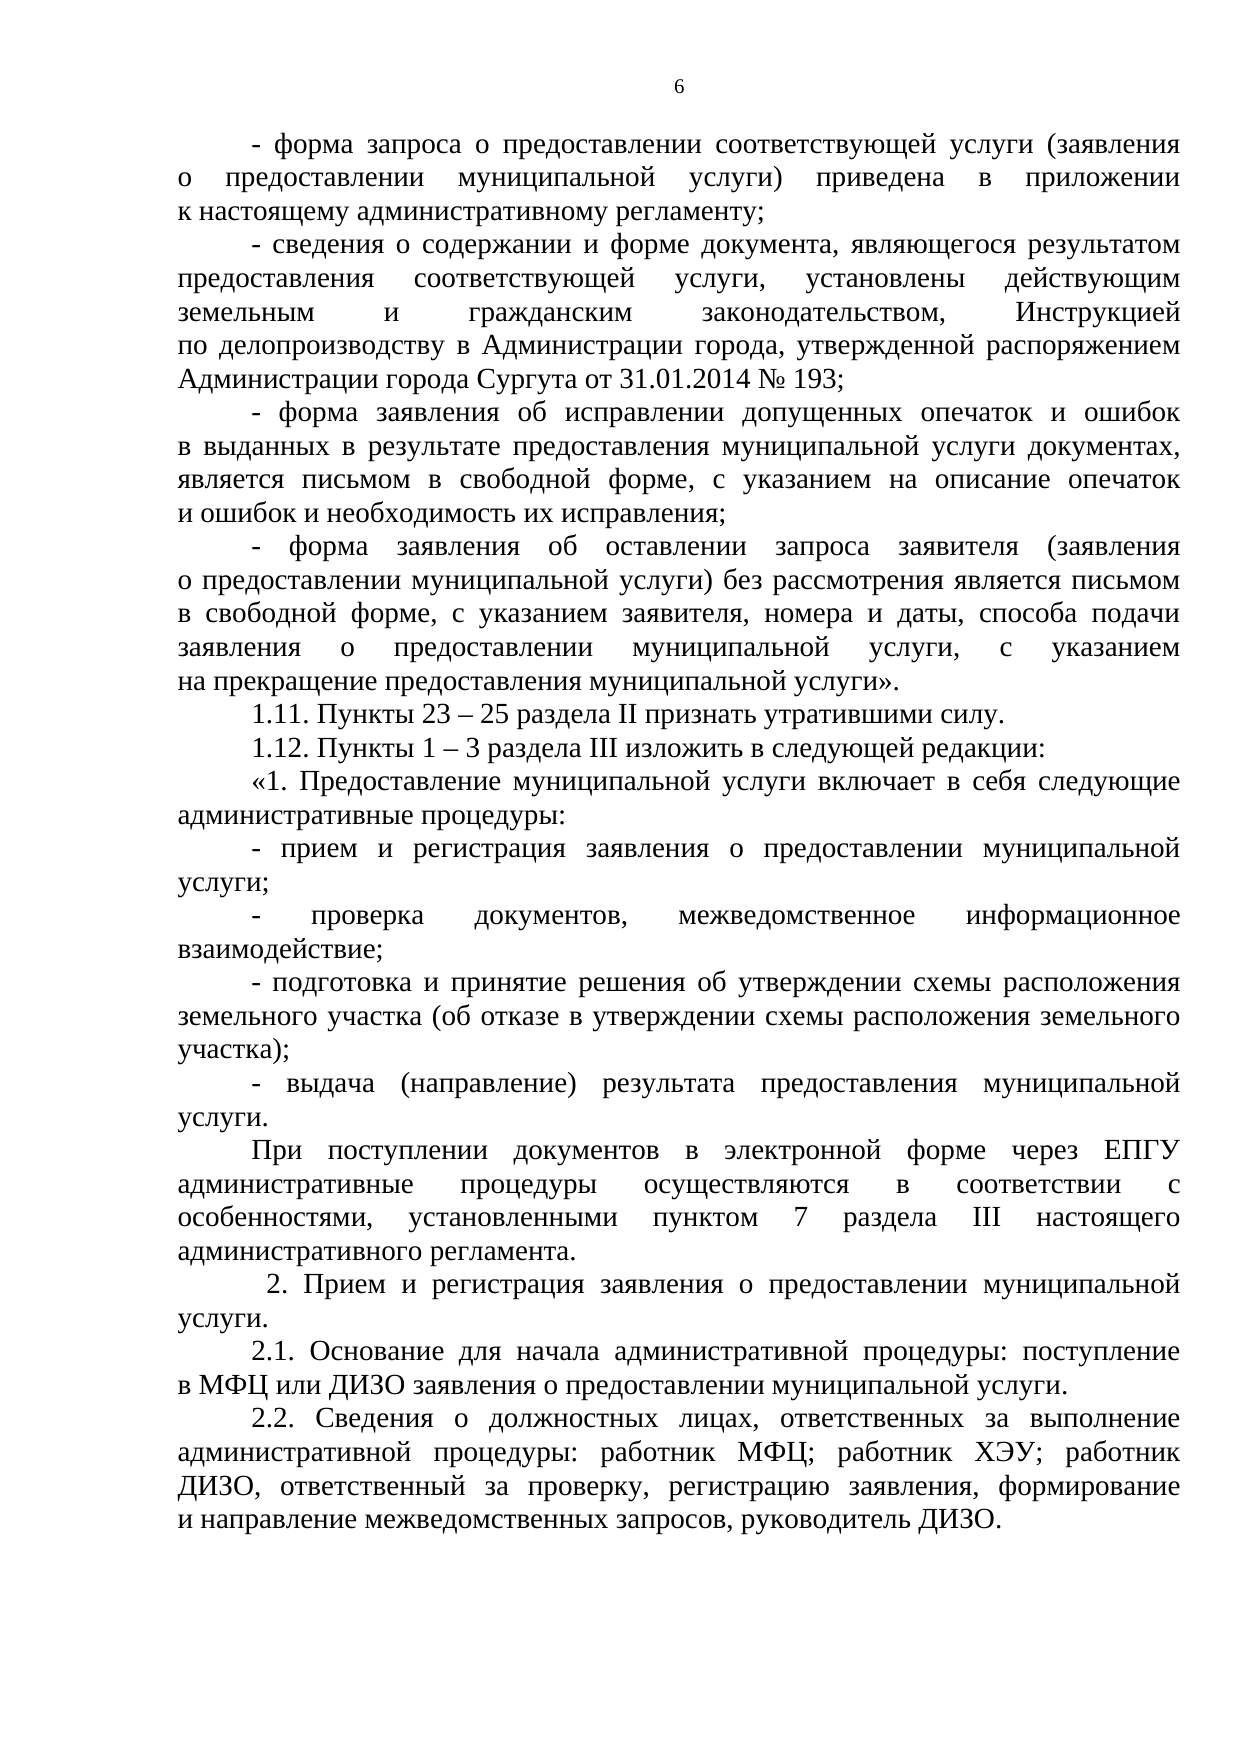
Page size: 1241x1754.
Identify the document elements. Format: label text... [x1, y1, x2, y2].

text «1. Предоставление муниципальной услуги включает в себя следующие административные процедуры: [177, 763, 1181, 830]
text - подготовка и принятие решения об утверждении схемы расположения земельного участка (об отказе в утверждении схемы расположения земельного участка); [177, 964, 1181, 1065]
text 2.1. Основание для начала административной процедуры: поступление в МФЦ или ДИЗО заявления о предоставлении муниципальной услуги. [177, 1333, 1181, 1401]
text - форма заявления об исправлении допущенных опечаток и ошибок в выданных в результате предоставления муниципальной услуги документах, является письмом в свободной форме, с указанием на описание опечаток и ошибок и необходимость их исправления; [177, 394, 1181, 528]
text 2.2. Сведения о должностных лицах, ответственных за выполнение административной процедуры: работник МФЦ; работник ХЭУ; работник ДИЗО, ответственный за проверку, регистрацию заявления, формирование и направление межведомственных запросов, руководитель ДИЗО. [177, 1401, 1181, 1535]
text - форма запроса о предоставлении соответствующей услуги (заявления о предоставлении муниципальной услуги) приведена в приложении к настоящему административному регламенту; [177, 126, 1181, 227]
text - сведения о содержании и форме документа, являющегося результатом предоставления соответствующей услуги, установлены действующим земельным и гражданским законодательством, Инструкцией по делопроизводству в Администрации города, утвержденной распоряжением Администрации города Сургута от 31.01.2014 № 193; [177, 227, 1181, 394]
text - форма заявления об оставлении запроса заявителя (заявления о предоставлении муниципальной услуги) без рассмотрения является письмом в свободной форме, с указанием заявителя, номера и даты, способа подачи заявления о предоставлении муниципальной услуги, с указанием на прекращение предоставления муниципальной услуги». [177, 528, 1181, 696]
text 1.11. Пункты 23 – 25 раздела II признать утратившими силу. [177, 696, 1181, 730]
text При поступлении документов в электронной форме через ЕПГУ административные процедуры осуществляются в соответствии с особенностями, установленными пунктом 7 раздела III настоящего административного регламента. [177, 1132, 1181, 1266]
text - выдача (направление) результата предоставления муниципальной услуги. [177, 1065, 1181, 1132]
text - проверка документов, межведомственное информационное взаимодействие; [177, 897, 1181, 964]
text 1.12. Пункты 1 – 3 раздела III изложить в следующей редакции: [177, 730, 1181, 763]
text 2. Прием и регистрация заявления о предоставлении муниципальной услуги. [177, 1266, 1181, 1333]
text - прием и регистрация заявления о предоставлении муниципальной услуги; [177, 830, 1181, 897]
